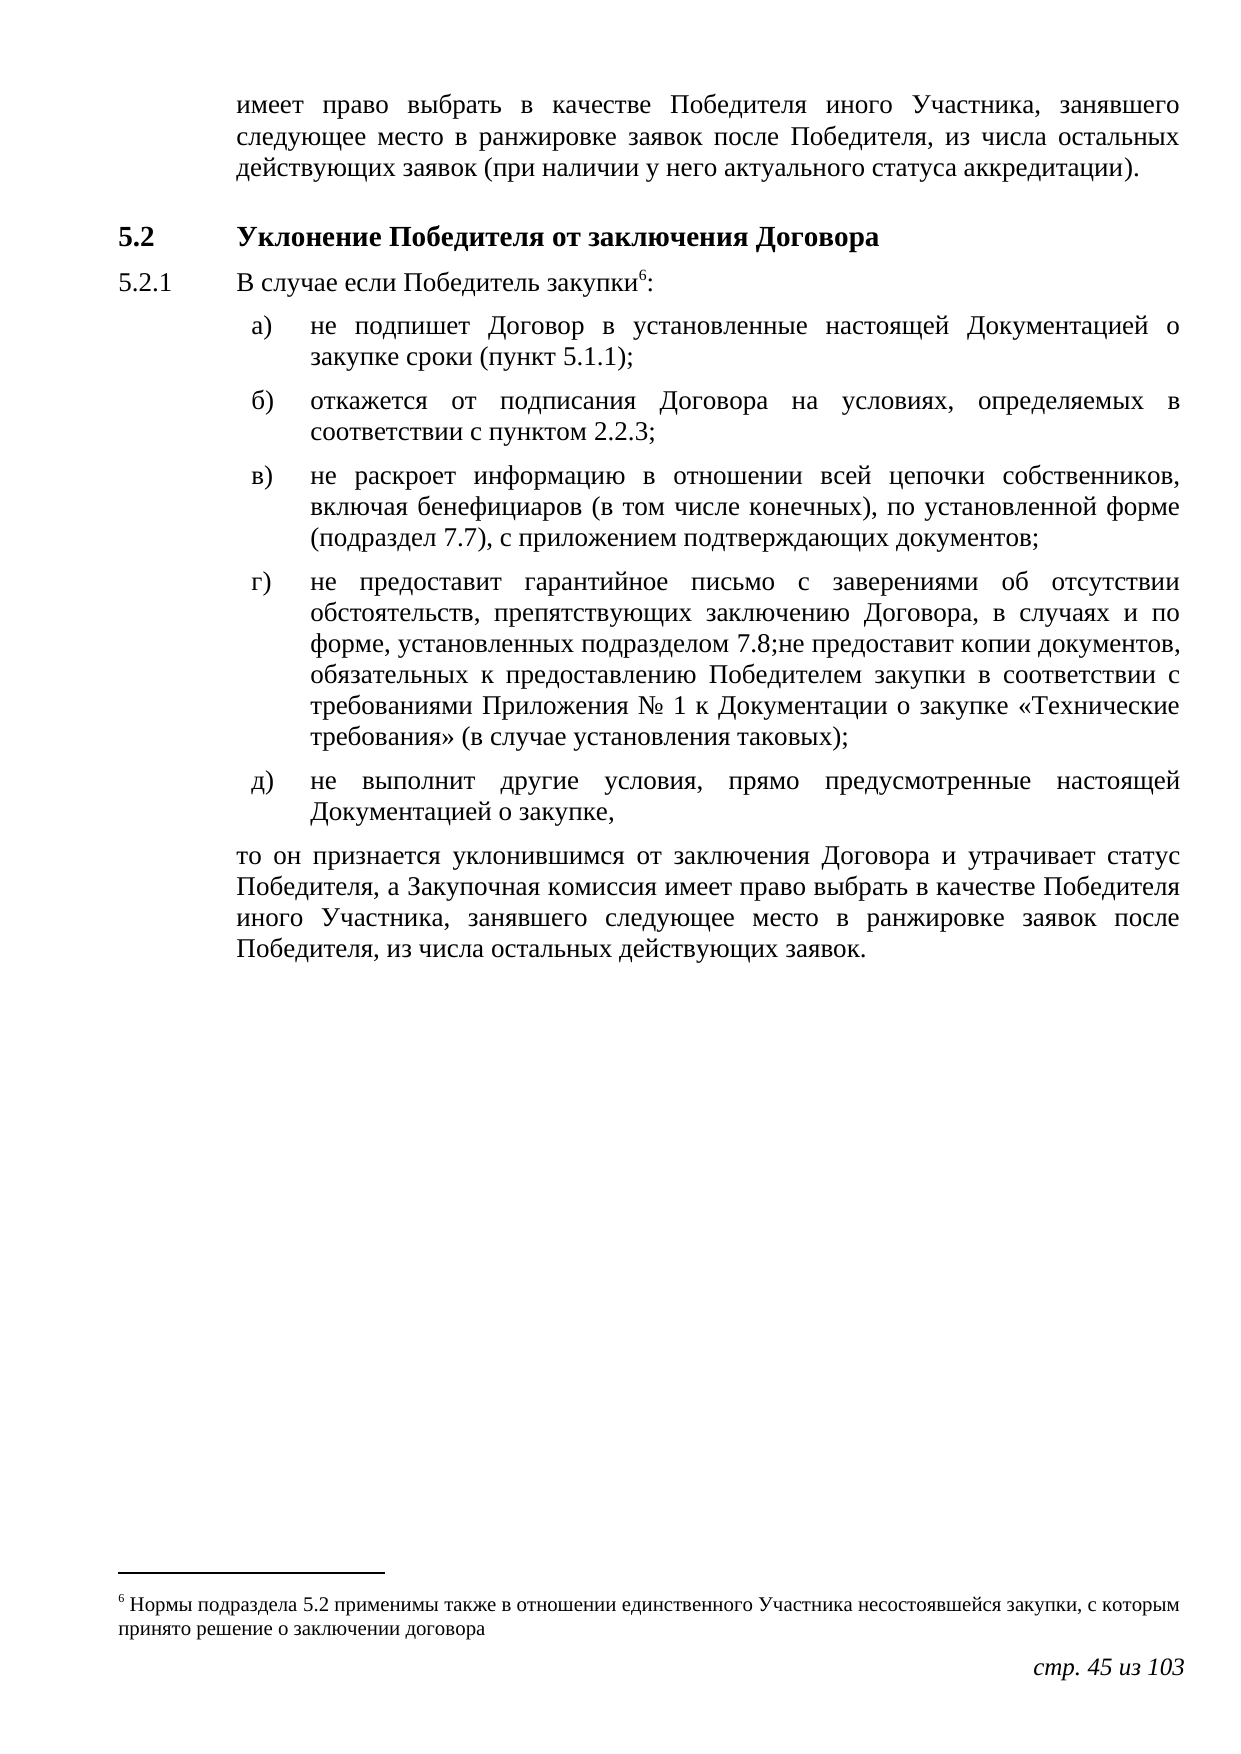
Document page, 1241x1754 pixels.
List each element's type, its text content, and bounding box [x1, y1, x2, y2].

text не выполнит другие условия, прямо предусмотренные настоящей Документацией о закупке, [251, 764, 1181, 826]
text В случае если Победитель закупки: [118, 266, 1181, 297]
text не предоставит гарантийное письмо с заверениями об отсутствии обстоятельств, препятствующих заключению Договора, в случаях и по форме, установленных подразделом 7.8;не предоставит копии документов, обязательных к предоставлению Победителем закупки в соответствии с требованиями Приложения № 1 к Документации о закупке «Технические требования» (в случае установления таковых); [251, 565, 1181, 752]
text то он признается уклонившимся от заключения Договора и утрачивает статус Победителя, а Закупочная комиссия имеет право выбрать в качестве Победителя иного Участника, занявшего следующее место в ранжировке заявок после Победителя, из числа остальных действующих заявок. [236, 839, 1181, 963]
text не подпишет Договор в установленные настоящей Документацией о закупке сроки (пункт 5.1.1); [251, 309, 1181, 372]
text не раскроет информацию в отношении всей цепочки собственников, включая бенефициаров (в том числе конечных), по установленной форме (подраздел 7.7), с приложением подтверждающих документов; [251, 459, 1181, 552]
subtitle Уклонение Победителя от заключения Договора [118, 219, 1181, 253]
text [118, 89, 1181, 182]
text откажется от подписания Договора на условиях, определяемых в соответствии с пунктом 2.2.3; [251, 384, 1181, 446]
